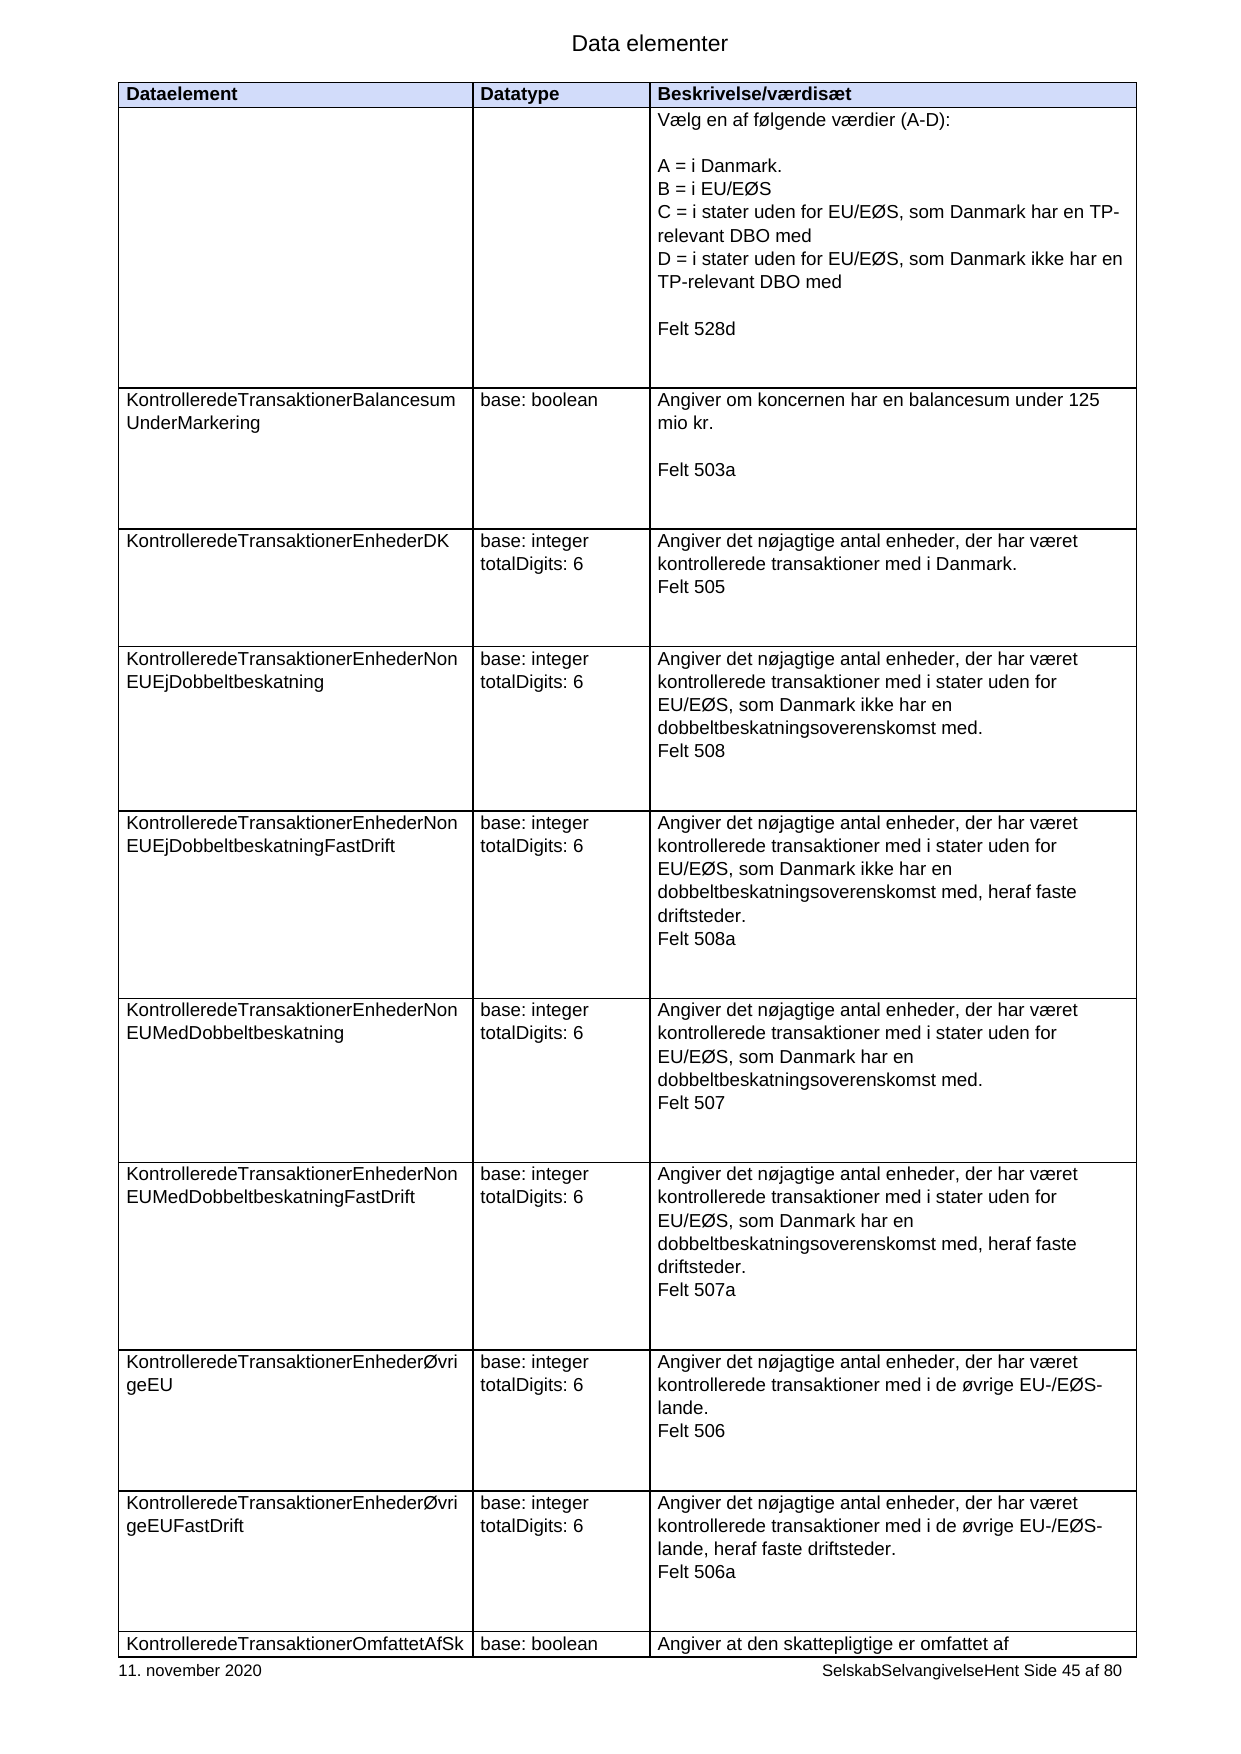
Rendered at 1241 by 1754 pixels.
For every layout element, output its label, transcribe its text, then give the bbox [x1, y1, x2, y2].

table_cell Angiver om koncernen har en balancesum under 125 mio kr. Felt 503a [651, 389, 1136, 528]
table_cell base: integer totalDigits: 6 [474, 1163, 649, 1349]
table_header Beskrivelse/værdisæt [651, 83, 1136, 107]
table_header Datatype [474, 83, 649, 107]
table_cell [119, 1632, 472, 1656]
table_cell KontrolleredeTransaktionerEnhederØvrigeEUFastDrift [119, 1492, 472, 1631]
table_cell base: boolean [474, 1632, 649, 1656]
table_cell KontrolleredeTransaktionerEnhederNonEUMedDobbeltbeskatningFastDrift [119, 1163, 472, 1349]
table_cell KontrolleredeTransaktionerEnhederNonEUEjDobbeltbeskatningFastDrift [119, 812, 472, 997]
table_cell base: integer totalDigits: 6 [474, 647, 649, 810]
table_cell Angiver det nøjagtige antal enheder, der har været kontrollerede transaktioner med i de øvrige EU-/EØS-lande, heraf faste driftsteder. Felt 506a [651, 1492, 1136, 1631]
table_cell Angiver det nøjagtige antal enheder, der har været kontrollerede transaktioner med i stater uden for EU/EØS, som Danmark har en dobbeltbeskatningsoverenskomst med. Felt 507 [651, 999, 1136, 1162]
table_cell KontrolleredeTransaktionerEnhederNonEUMedDobbeltbeskatning [119, 999, 472, 1162]
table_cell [651, 1632, 1136, 1656]
table_cell base: integer totalDigits: 6 [474, 530, 649, 646]
table_cell base: boolean [474, 389, 649, 528]
table_cell Angiver det nøjagtige antal enheder, der har været kontrollerede transaktioner med i stater uden for EU/EØS, som Danmark ikke har en dobbeltbeskatningsoverenskomst med, heraf faste driftsteder. Felt 508a [651, 812, 1136, 997]
table_cell Angiver det nøjagtige antal enheder, der har været kontrollerede transaktioner med i stater uden for EU/EØS, som Danmark ikke har en dobbeltbeskatningsoverenskomst med. Felt 508 [651, 647, 1136, 810]
table_cell KontrolleredeTransaktionerEnhederNonEUEjDobbeltbeskatning [119, 647, 472, 810]
table_cell base: integer totalDigits: 6 [474, 999, 649, 1162]
table_cell Angiver det nøjagtige antal enheder, der har været kontrollerede transaktioner med i Danmark. Felt 505 [651, 530, 1136, 646]
table_header Dataelement [119, 83, 472, 107]
table_cell Angiver det nøjagtige antal enheder, der har været kontrollerede transaktioner med i stater uden for EU/EØS, som Danmark har en dobbeltbeskatningsoverenskomst med, heraf faste driftsteder. Felt 507a [651, 1163, 1136, 1349]
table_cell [474, 108, 649, 387]
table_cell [119, 108, 472, 387]
table_cell base: integer totalDigits: 6 [474, 812, 649, 997]
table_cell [651, 108, 1136, 387]
table_cell Angiver det nøjagtige antal enheder, der har været kontrollerede transaktioner med i de øvrige EU-/EØS-lande. Felt 506 [651, 1351, 1136, 1490]
table_cell KontrolleredeTransaktionerEnhederØvrigeEU [119, 1351, 472, 1490]
table_cell KontrolleredeTransaktionerEnhederDK [119, 530, 472, 646]
table_cell KontrolleredeTransaktionerBalancesumUnderMarkering [119, 389, 472, 528]
table_cell base: integer totalDigits: 6 [474, 1492, 649, 1631]
table_cell base: integer totalDigits: 6 [474, 1351, 649, 1490]
